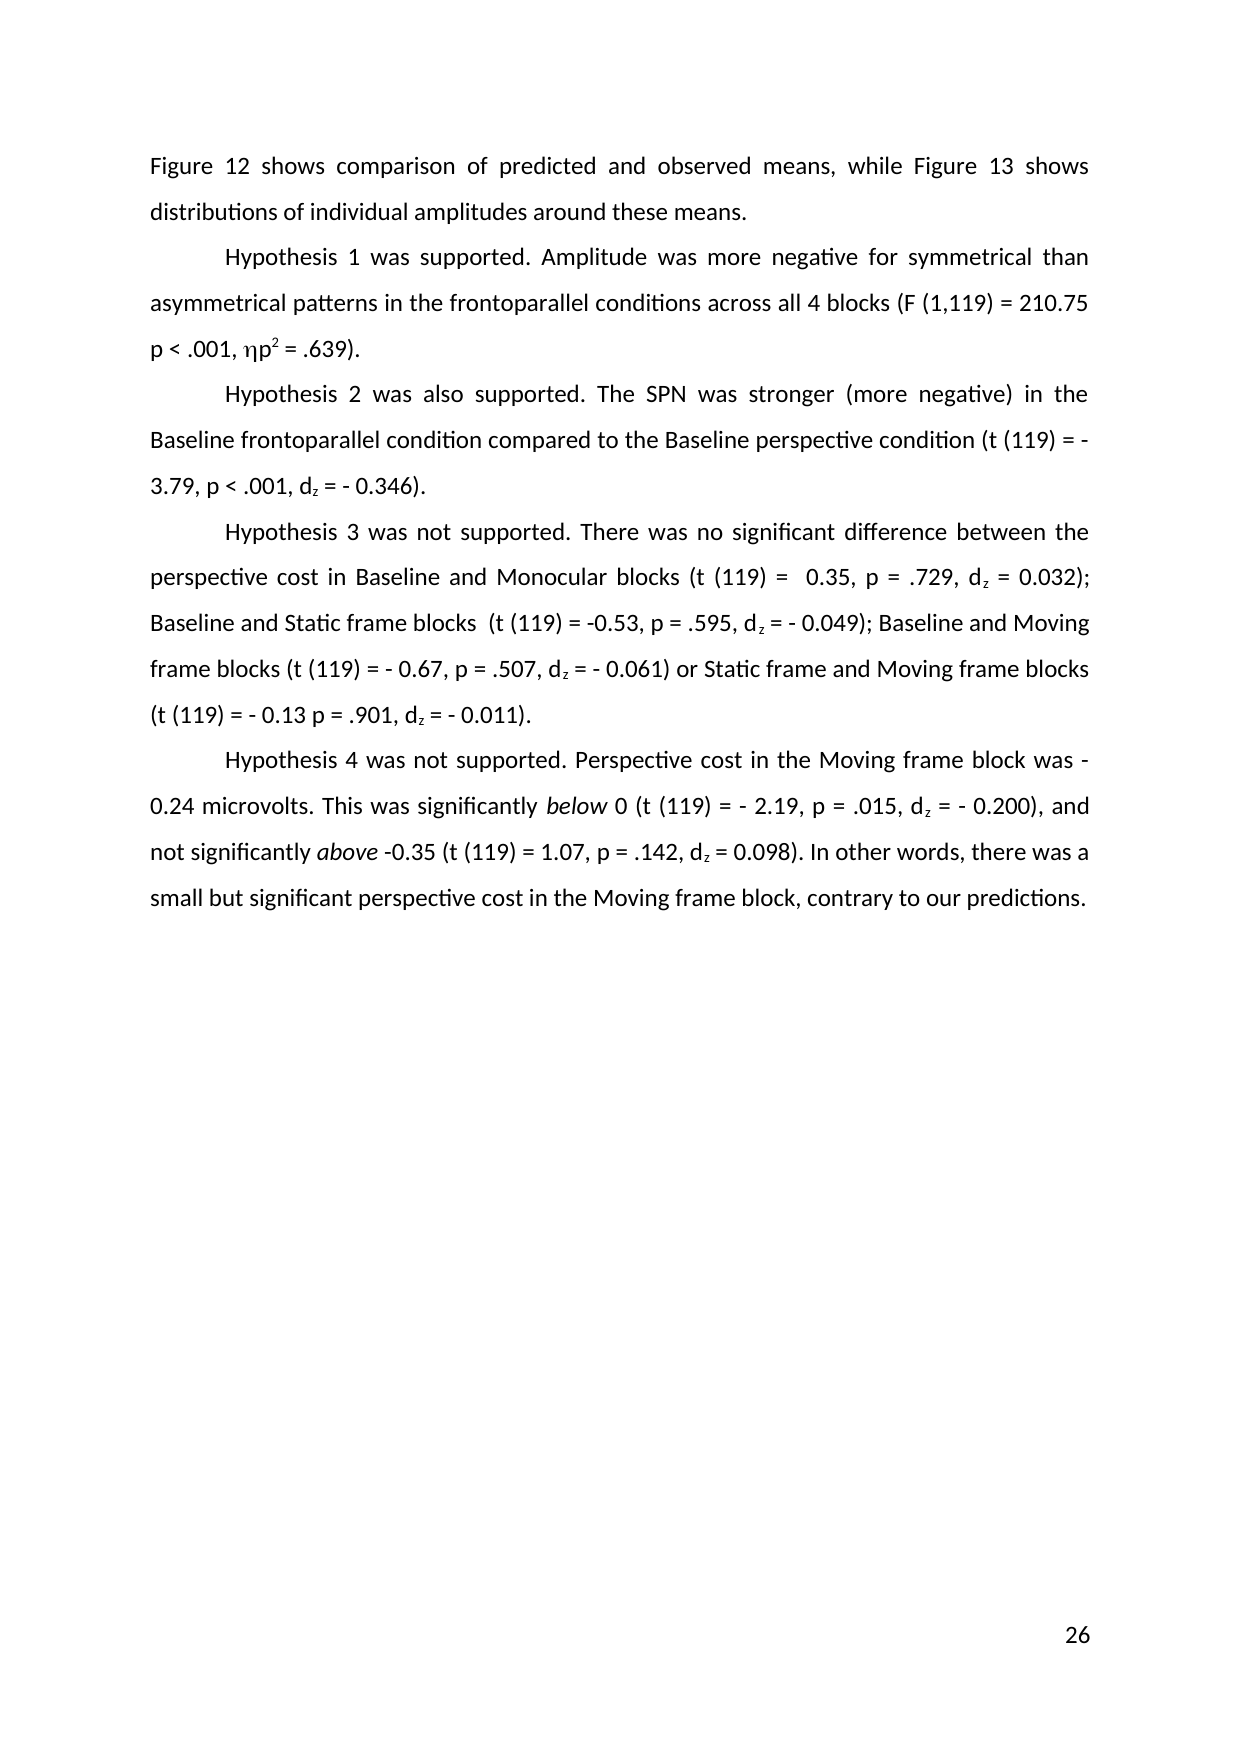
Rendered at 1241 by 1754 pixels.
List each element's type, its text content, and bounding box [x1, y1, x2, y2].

text Hypothesis 3 was not supported. There was no significant difference between the perspective cost in Baseline and Monocular blocks (t (119) = 0.35, p = .729, dz = 0.032); Baseline and Static frame blocks (t (119) = -0.53, p = .595, dz = - 0.049); Baseline and Moving frame blocks (t (119) = - 0.67, p = .507, dz = - 0.061) or Static frame and Moving frame blocks (t (119) = - 0.13 p = .901, dz = - 0.011). [150, 516, 1090, 729]
text Hypothesis 4 was not supported. Perspective cost in the Moving frame block was -0.24 microvolts. This was significantly below 0 (t (119) = - 2.19, p = .015, dz = - 0.200), and not significantly above -0.35 (t (119) = 1.07, p = .142, dz = 0.098). In other words, there was a small but significant perspective cost in the Moving frame block, contrary to our predictions. [150, 744, 1090, 912]
text Hypothesis 2 was also supported. The SPN was stronger (more negative) in the Baseline frontoparallel condition compared to the Baseline perspective condition (t (119) = -3.79, p < .001, dz = - 0.346). [150, 379, 1090, 501]
text Figure 12 shows comparison of predicted and observed means, while Figure 13 shows distributions of individual amplitudes around these means. [150, 150, 1090, 226]
text Hypothesis 1 was supported. Amplitude was more negative for symmetrical than asymmetrical patterns in the frontoparallel conditions across all 4 blocks (F (1,119) = 210.75 p < .001, p2 = .639). [150, 241, 1090, 363]
